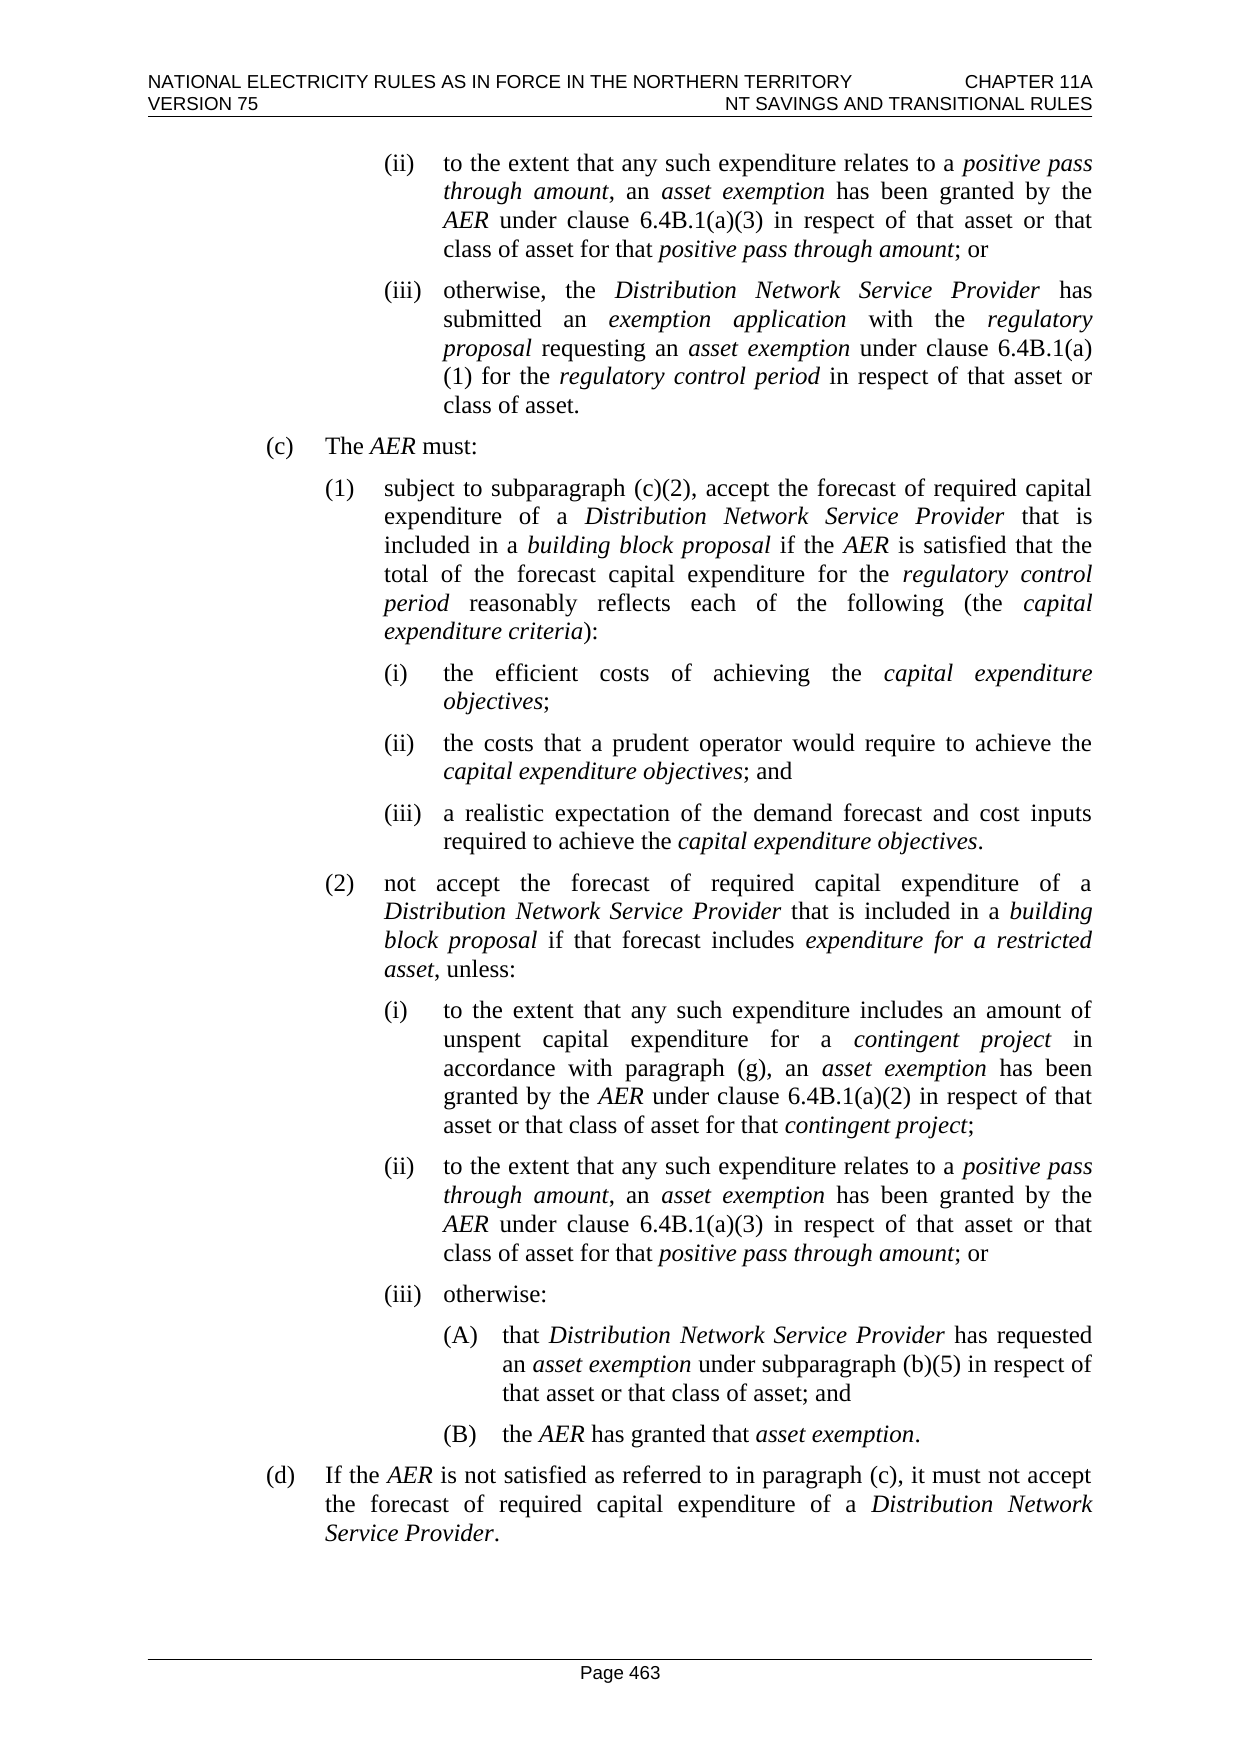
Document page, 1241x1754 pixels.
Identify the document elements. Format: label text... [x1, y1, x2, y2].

list (iii) otherwise, the Distribution Network Service Provider has submitted an exemption application with the regulatory proposal requesting an asset exemption under clause 6.4B.1(a)(1) for the regulatory control period in respect of that asset or class of asset. [384, 275, 1092, 419]
list (c) The AER must: [266, 431, 1092, 460]
list (2) not accept the forecast of required capital expenditure of a Distribution Network Service Provider that is included in a building block proposal if that forecast includes expenditure for a restricted asset, unless: [325, 868, 1092, 983]
list (ii) to the extent that any such expenditure relates to a positive pass through amount, an asset exemption has been granted by the AER under clause 6.4B.1(a)(3) in respect of that asset or that class of asset for that positive pass through amount; or [384, 148, 1092, 263]
list (d) If the AER is not satisfied as referred to in paragraph (c), it must not accept the forecast of required capital expenditure of a Distribution Network Service Provider. [266, 1460, 1092, 1546]
list (A) that Distribution Network Service Provider has requested an asset exemption under subparagraph (b)(5) in respect of that asset or that class of asset; and [443, 1320, 1092, 1406]
list (iii) otherwise: [384, 1279, 1092, 1308]
list (i) the efficient costs of achieving the capital expenditure objectives; [384, 658, 1092, 715]
list (ii) the costs that a prudent operator would require to achieve the capital expenditure objectives; and [384, 728, 1092, 785]
list (i) to the extent that any such expenditure includes an amount of unspent capital expenditure for a contingent project in accordance with paragraph (g), an asset exemption has been granted by the AER under clause 6.4B.1(a)(2) in respect of that asset or that class of asset for that contingent project; [384, 995, 1092, 1139]
list (ii) to the extent that any such expenditure relates to a positive pass through amount, an asset exemption has been granted by the AER under clause 6.4B.1(a)(3) in respect of that asset or that class of asset for that positive pass through amount; or [384, 1151, 1092, 1266]
list (iii) a realistic expectation of the demand forecast and cost inputs required to achieve the capital expenditure objectives. [384, 798, 1092, 855]
list (1) subject to subparagraph (c)(2), accept the forecast of required capital expenditure of a Distribution Network Service Provider that is included in a building block proposal if the AER is satisfied that the total of the forecast capital expenditure for the regulatory control period reasonably reflects each of the following (the capital expenditure criteria): [325, 473, 1092, 645]
list (B) the AER has granted that asset exemption. [443, 1419, 1092, 1448]
